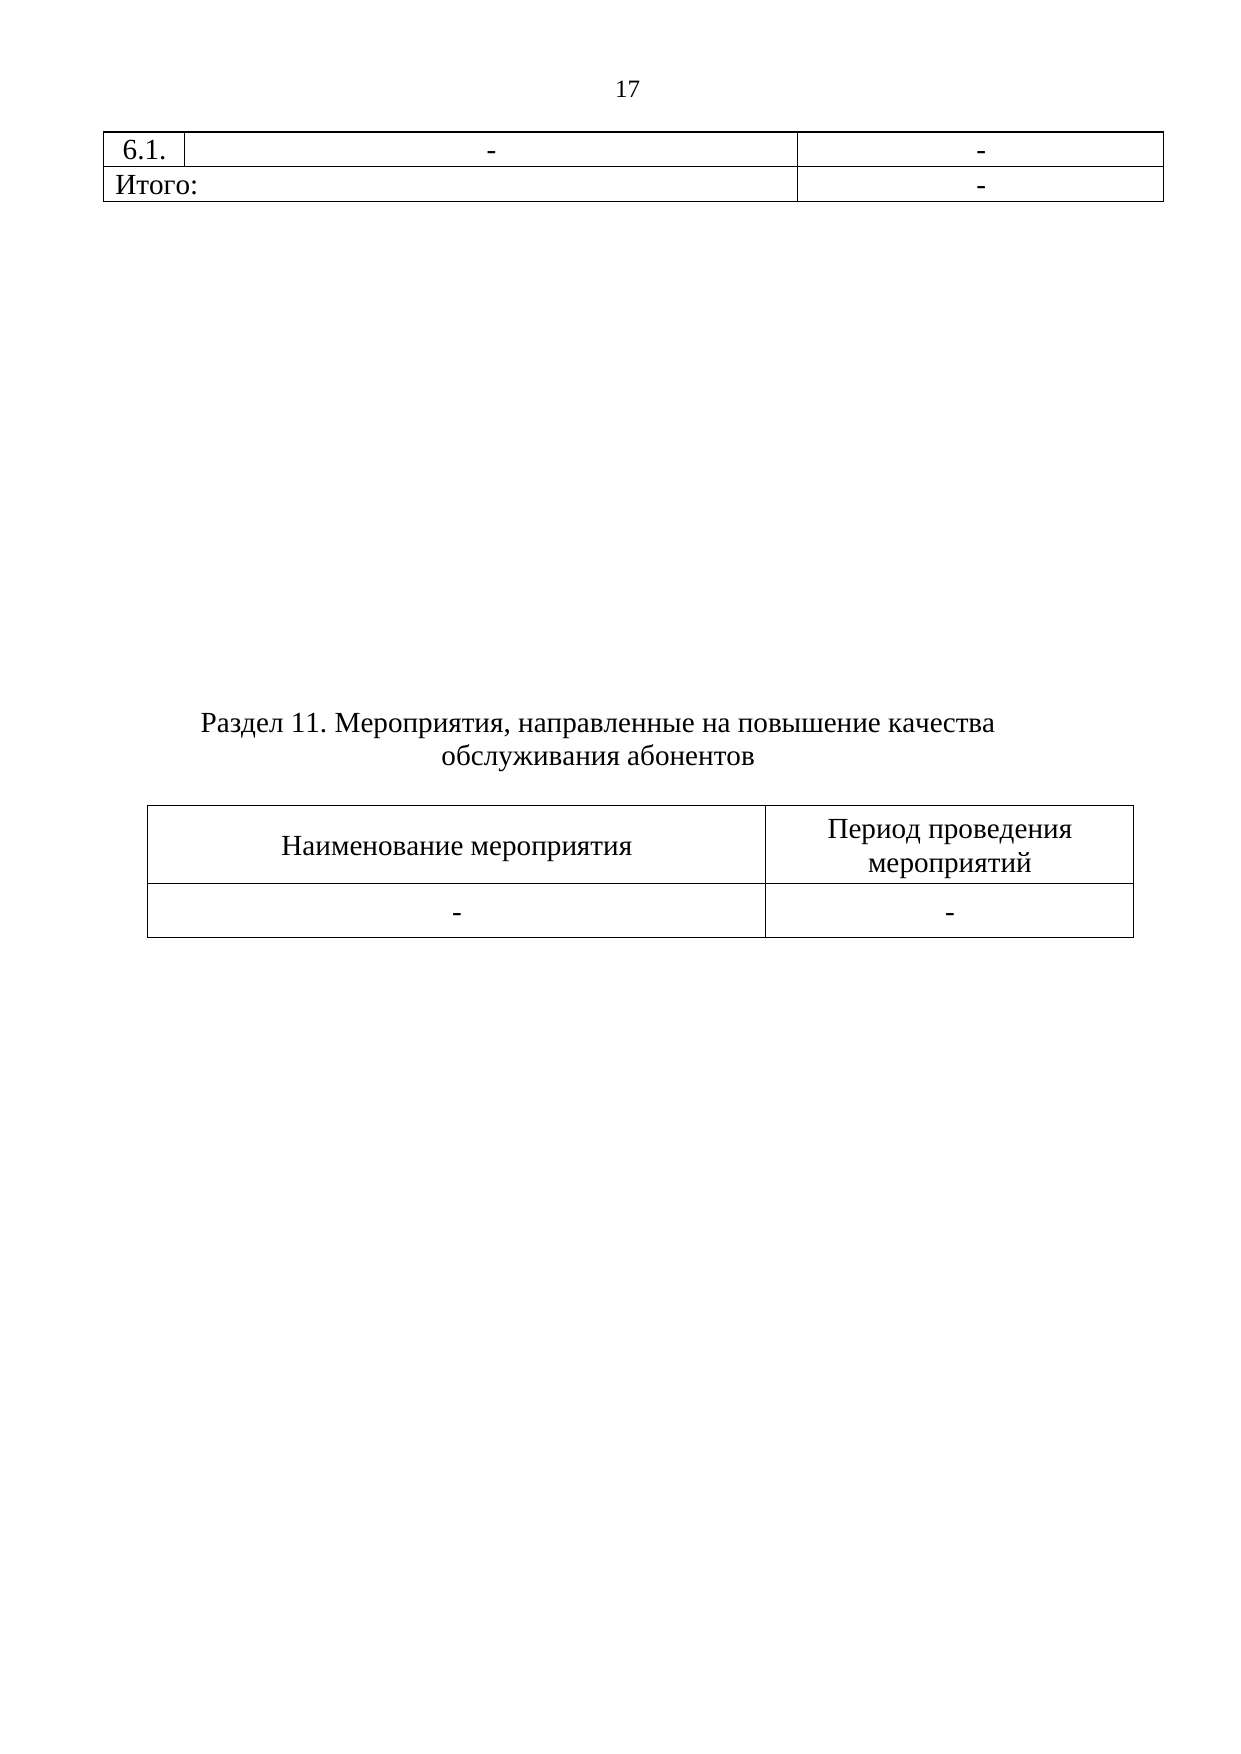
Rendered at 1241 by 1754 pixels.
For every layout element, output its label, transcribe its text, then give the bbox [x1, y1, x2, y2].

table_cell - [798, 133, 1163, 166]
text Раздел 11. Мероприятия, направленные на повышение качества [103, 705, 1092, 738]
text обслуживания абонентов [103, 738, 1092, 772]
table_header Период проведения мероприятий [766, 806, 1133, 883]
table_cell - [798, 167, 1163, 201]
table_cell - [148, 884, 765, 937]
table_cell Итого: [104, 167, 797, 201]
table_header Наименование мероприятия [148, 806, 765, 883]
table_cell - [185, 133, 797, 166]
table_cell 6.1. [104, 133, 184, 166]
table_cell - [766, 884, 1133, 937]
